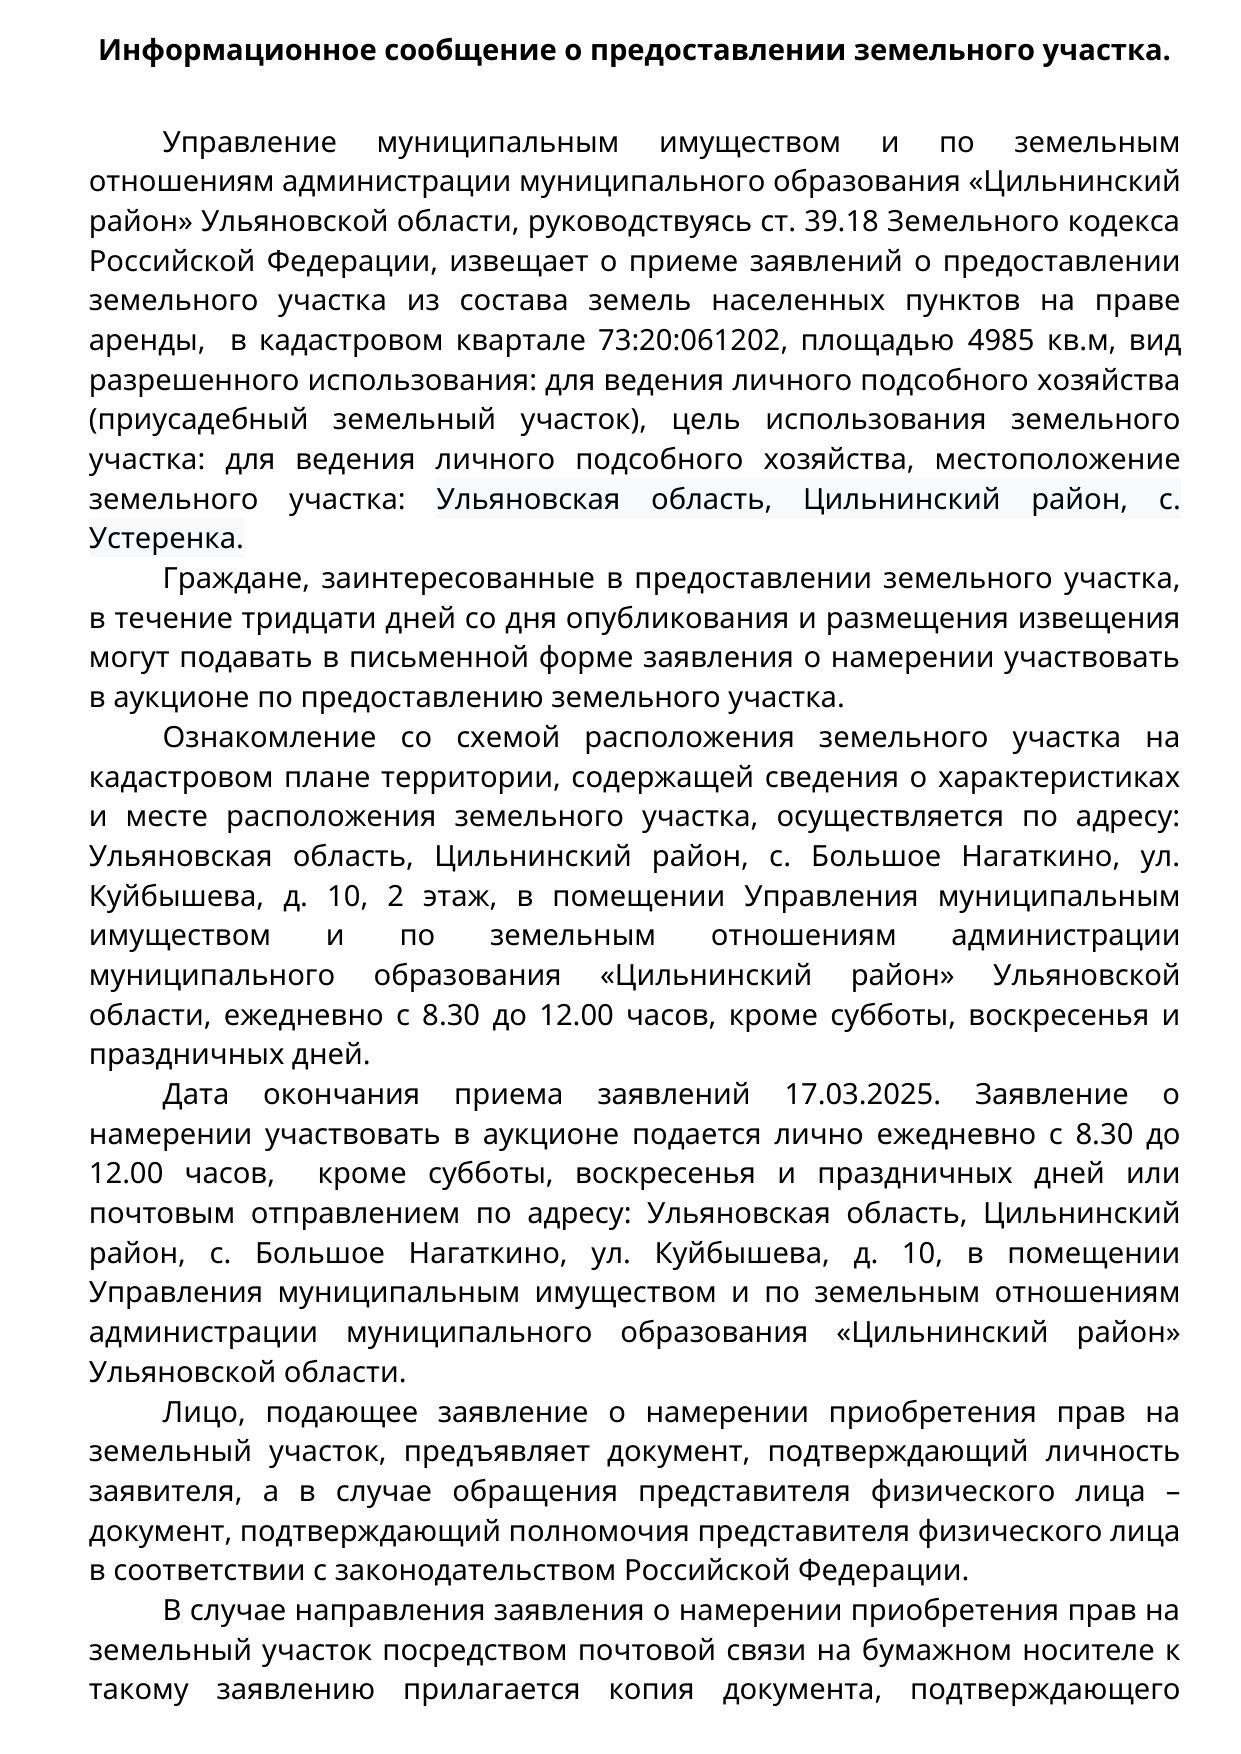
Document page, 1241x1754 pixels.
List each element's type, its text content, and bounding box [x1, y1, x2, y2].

text Граждане, заинтересованные в предоставлении земельного участка, в течение тридцати дней со дня опубликования и размещения извещения могут подавать в письменной форме заявления о намерении участвовать в аукционе по предоставлению земельного участка. [89, 557, 1181, 716]
text Лицо, подающее заявление о намерении приобретения прав на земельный участок, предъявляет документ, подтверждающий личность заявителя, а в случае обращения представителя физического лица – документ, подтверждающий полномочия представителя физического лица в соответствии с законодательством Российской Федерации. [89, 1391, 1181, 1589]
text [89, 1589, 1181, 1708]
text Ознакомление со схемой расположения земельного участка на кадастровом плане территории, содержащей сведения о характеристиках и месте расположения земельного участка, осуществляется по адресу: Ульяновская область, Цильнинский район, с. Большое Нагаткино, ул. Куйбышева, д. 10, 2 этаж, в помещении Управления муниципальным имуществом и по земельным отношениям администрации муниципального образования «Цильнинский район» Ульяновской области, ежедневно с 8.30 до 12.00 часов, кроме субботы, воскресенья и праздничных дней. [89, 716, 1181, 1073]
text Управление муниципальным имуществом и по земельным отношениям администрации муниципального образования «Цильнинский район» Ульяновской области, руководствуясь ст. 39.18 Земельного кодекса Российской Федерации, извещает о приеме заявлений о предоставлении земельного участка из состава земель населенных пунктов на праве аренды, в кадастровом квартале 73:20:061202, площадью 4985 кв.м, вид разрешенного использования: для ведения личного подсобного хозяйства (приусадебный земельный участок), цель использования земельного участка: для ведения личного подсобного хозяйства, местоположение земельного участка: Ульяновская область, Цильнинский район, с. Устеренка. [89, 121, 1181, 557]
text Дата окончания приема заявлений 17.03.2025. Заявление о намерении участвовать в аукционе подается лично ежедневно с 8.30 до 12.00 часов, кроме субботы, воскресенья и праздничных дней или почтовым отправлением по адресу: Ульяновская область, Цильнинский район, с. Большое Нагаткино, ул. Куйбышева, д. 10, в помещении Управления муниципальным имуществом и по земельным отношениям администрации муниципального образования «Цильнинский район» Ульяновской области. [89, 1073, 1181, 1391]
text Информационное сообщение о предоставлении земельного участка. [89, 29, 1181, 69]
